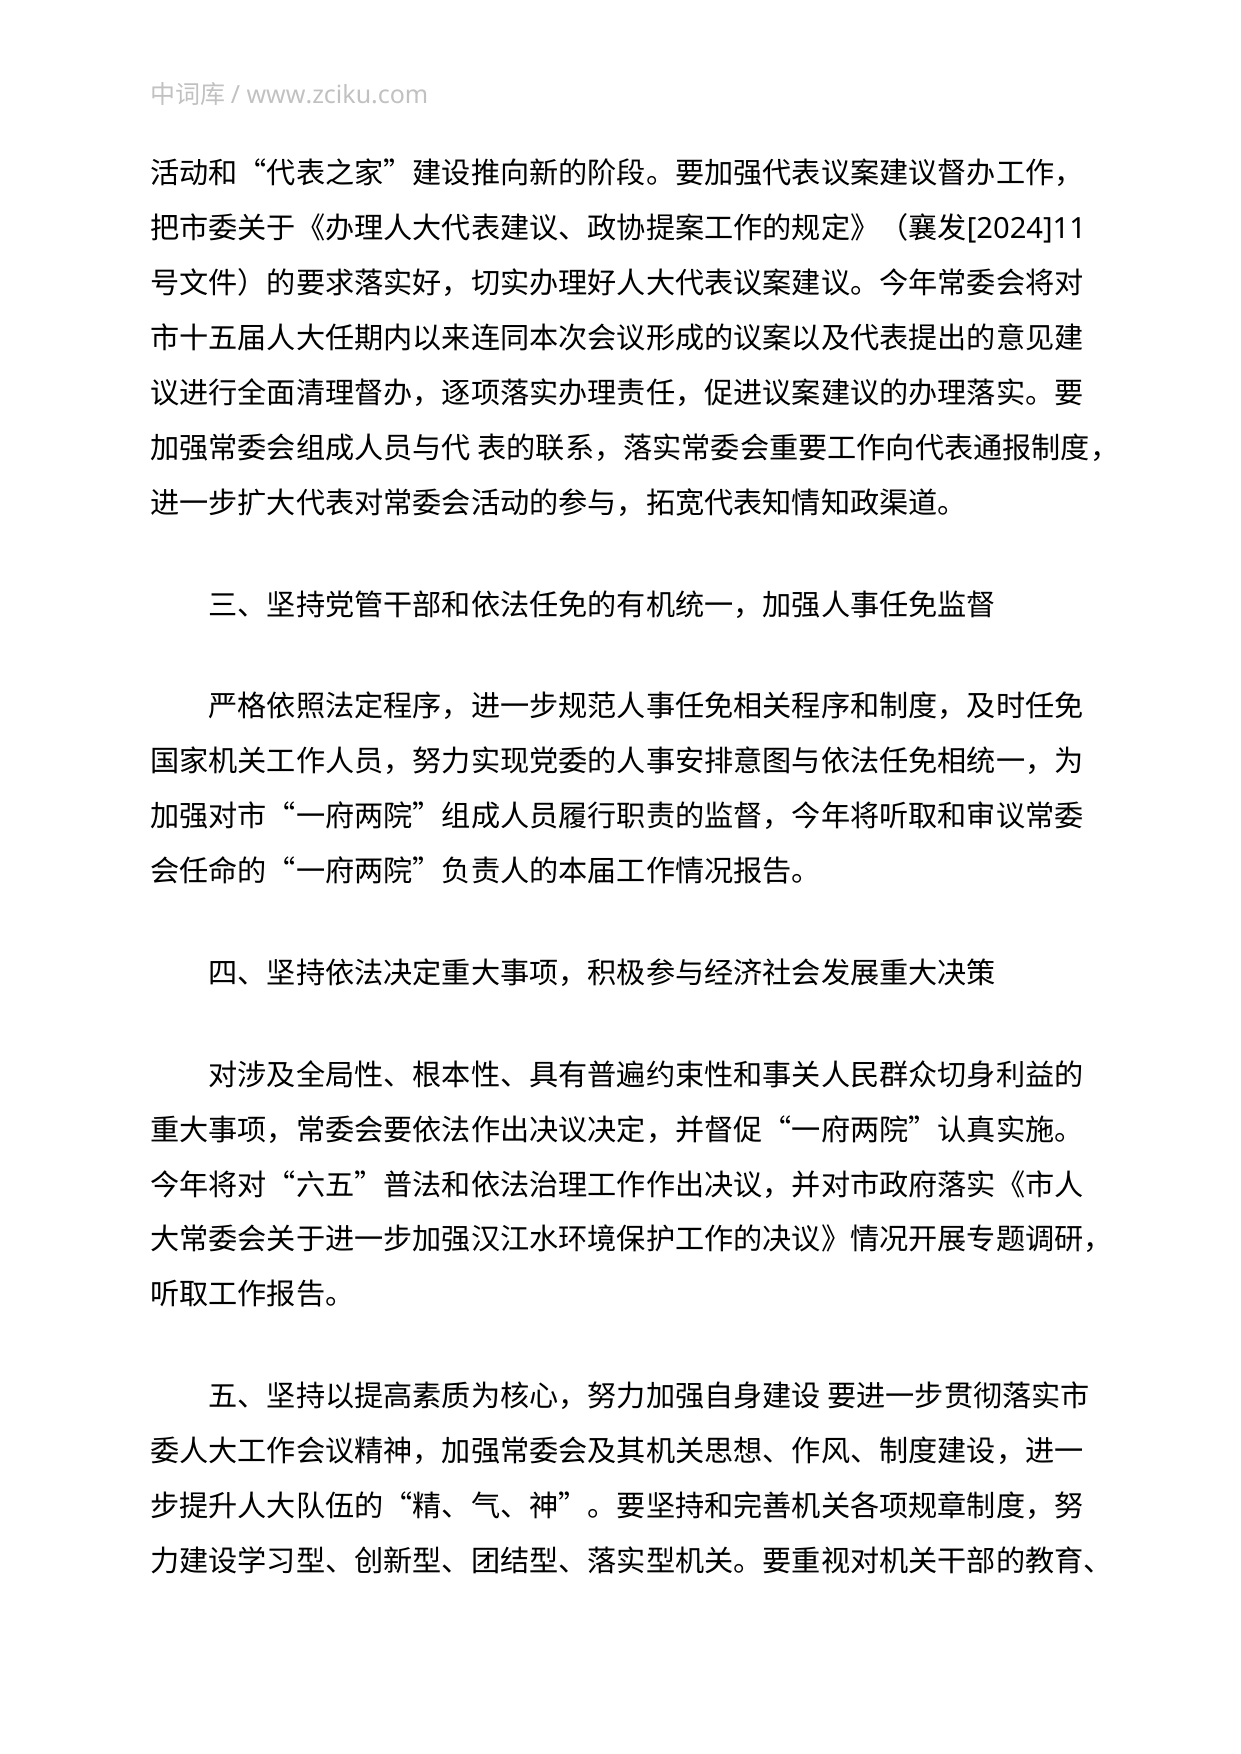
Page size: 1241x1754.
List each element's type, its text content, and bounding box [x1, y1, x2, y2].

text 对涉及全局性、根本性、具有普遍约束性和事关人民群众切身利益的重大事项，常委会要依法作出决议决定，并督促“一府两院”认真实施。今年将对“六五”普法和依法治理工作作出决议，并对市政府落实《市人大常委会关于进一步加强汉江水环境保护工作的决议》情况开展专题调研，听取工作报告。 [150, 1051, 1090, 1313]
text 四、坚持依法决定重大事项，积极参与经济社会发展重大决策 [150, 949, 1090, 992]
text 三、坚持党管干部和依法任免的有机统一，加强人事任免监督 [150, 581, 1090, 623]
text 严格依照法定程序，进一步规范人事任免相关程序和制度，及时任免国家机关工作人员，努力实现党委的人事安排意图与依法任免相统一，为加强对市“一府两院”组成人员履行职责的监督，今年将听取和审议常委会任命的“一府两院”负责人的本届工作情况报告。 [150, 683, 1090, 890]
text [150, 150, 1090, 522]
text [150, 1373, 1090, 1579]
